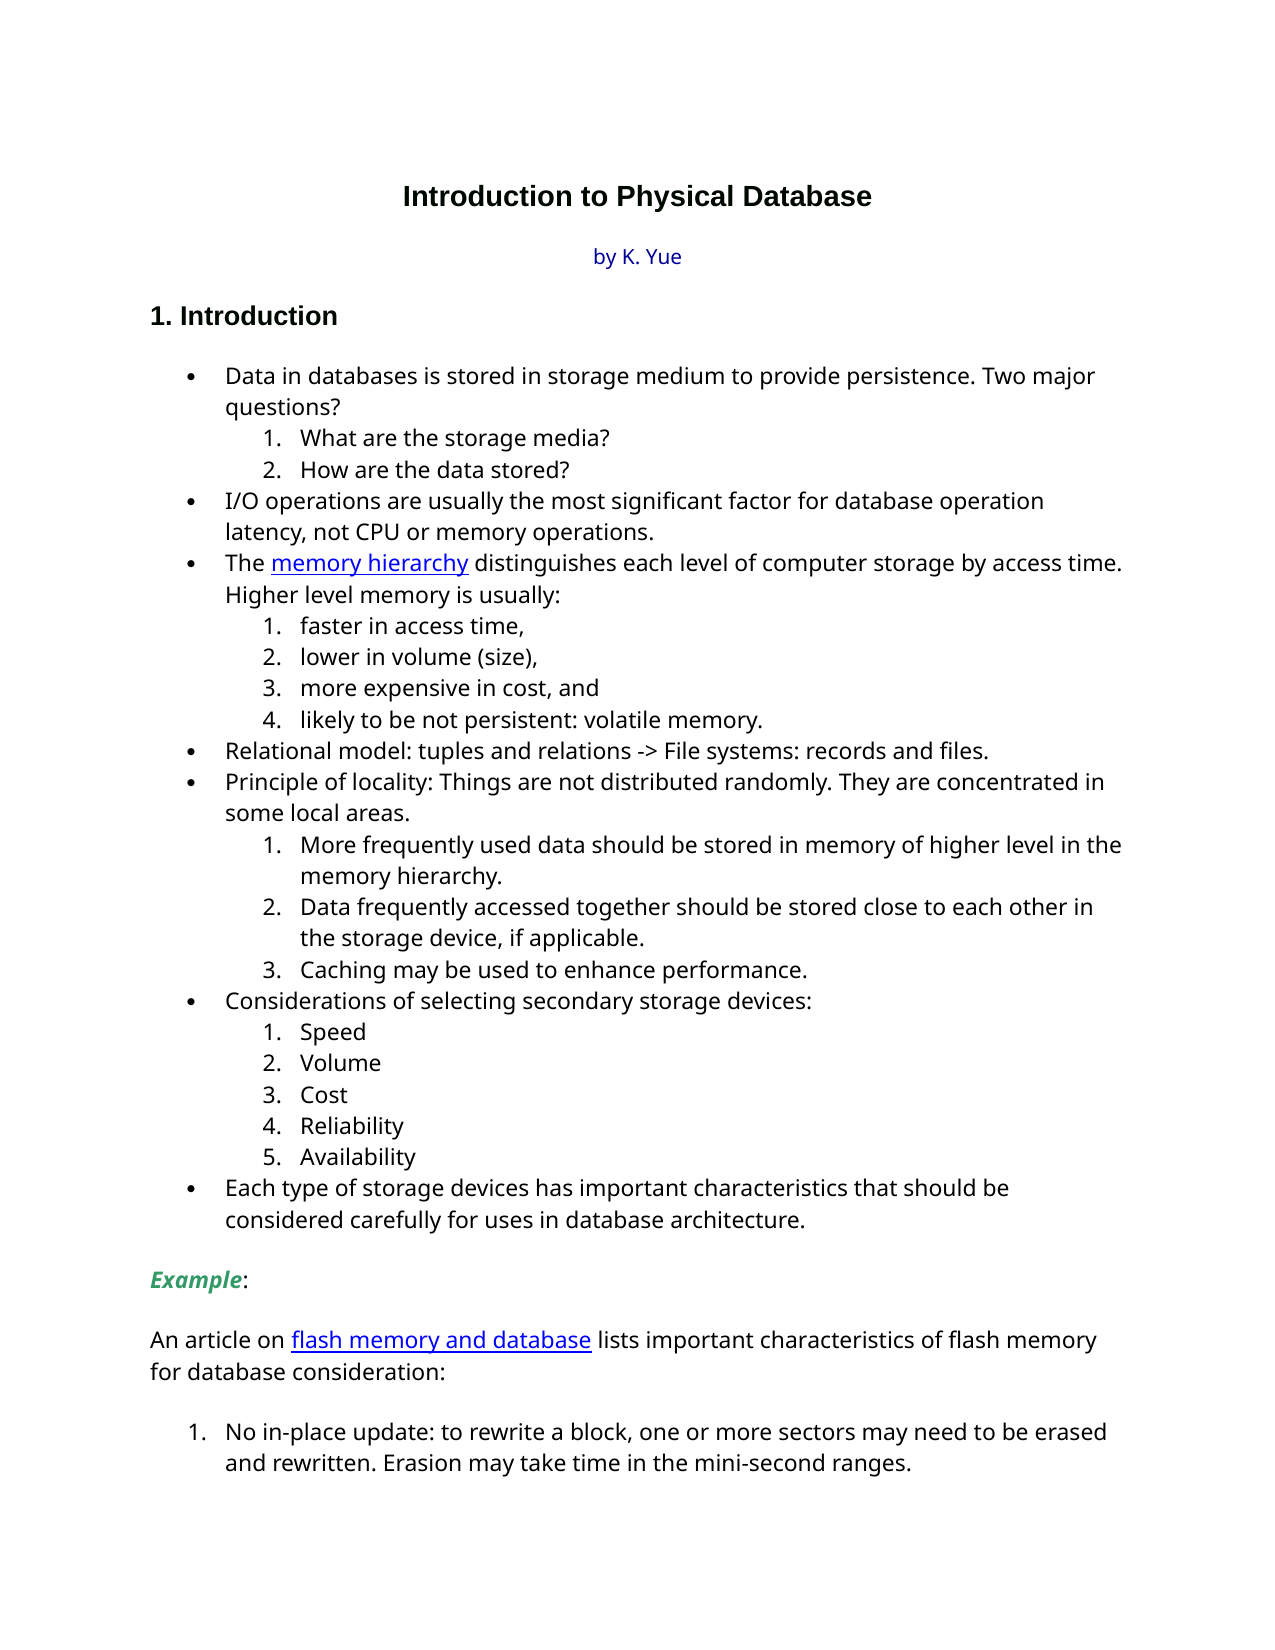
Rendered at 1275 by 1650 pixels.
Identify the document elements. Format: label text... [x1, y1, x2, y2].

title Introduction to Physical Database [150, 179, 1125, 213]
list Principle of locality: Things are not distributed randomly. They are concentrated in some local areas. [187, 766, 1125, 829]
list faster in access time, [262, 610, 1125, 641]
list Data frequently accessed together should be stored close to each other in the storage device, if applicable. [262, 891, 1125, 954]
list Cost [262, 1079, 1125, 1110]
list More frequently used data should be stored in memory of higher level in the memory hierarchy. [262, 829, 1125, 891]
list What are the storage media? [262, 422, 1125, 454]
list Availability [262, 1141, 1125, 1172]
list Caching may be used to enhance performance. [262, 954, 1125, 985]
list Data in databases is stored in storage medium to provide persistence. Two major questions? [187, 360, 1125, 422]
list I/O operations are usually the most significant factor for database operation latency, not CPU or memory operations. [187, 485, 1125, 547]
list Each type of storage devices has important characteristics that should be considered carefully for uses in database architecture. [187, 1172, 1125, 1235]
list Volume [262, 1047, 1125, 1079]
list more expensive in cost, and [262, 672, 1125, 704]
list lower in volume (size), [262, 641, 1125, 672]
list Relational model: tuples and relations -> File systems: records and files. [187, 735, 1125, 766]
list likely to be not persistent: volatile memory. [262, 704, 1125, 735]
list Considerations of selecting secondary storage devices: [187, 985, 1125, 1016]
subtitle by K. Yue [150, 242, 1125, 270]
text An article on flash memory and database lists important characteristics of flash memory for database consideration: [150, 1324, 1125, 1387]
text 1. Introduction [150, 299, 1125, 331]
list Speed [262, 1016, 1125, 1047]
text Example: [150, 1264, 1125, 1295]
list Reliability [262, 1110, 1125, 1141]
list How are the data stored? [262, 454, 1125, 485]
list No in-place update: to rewrite a block, one or more sectors may need to be erased and rewritten. Erasion may take time in the mini-second ranges. [187, 1416, 1125, 1479]
list The memory hierarchy distinguishes each level of computer storage by access time. Higher level memory is usually: [187, 547, 1125, 610]
